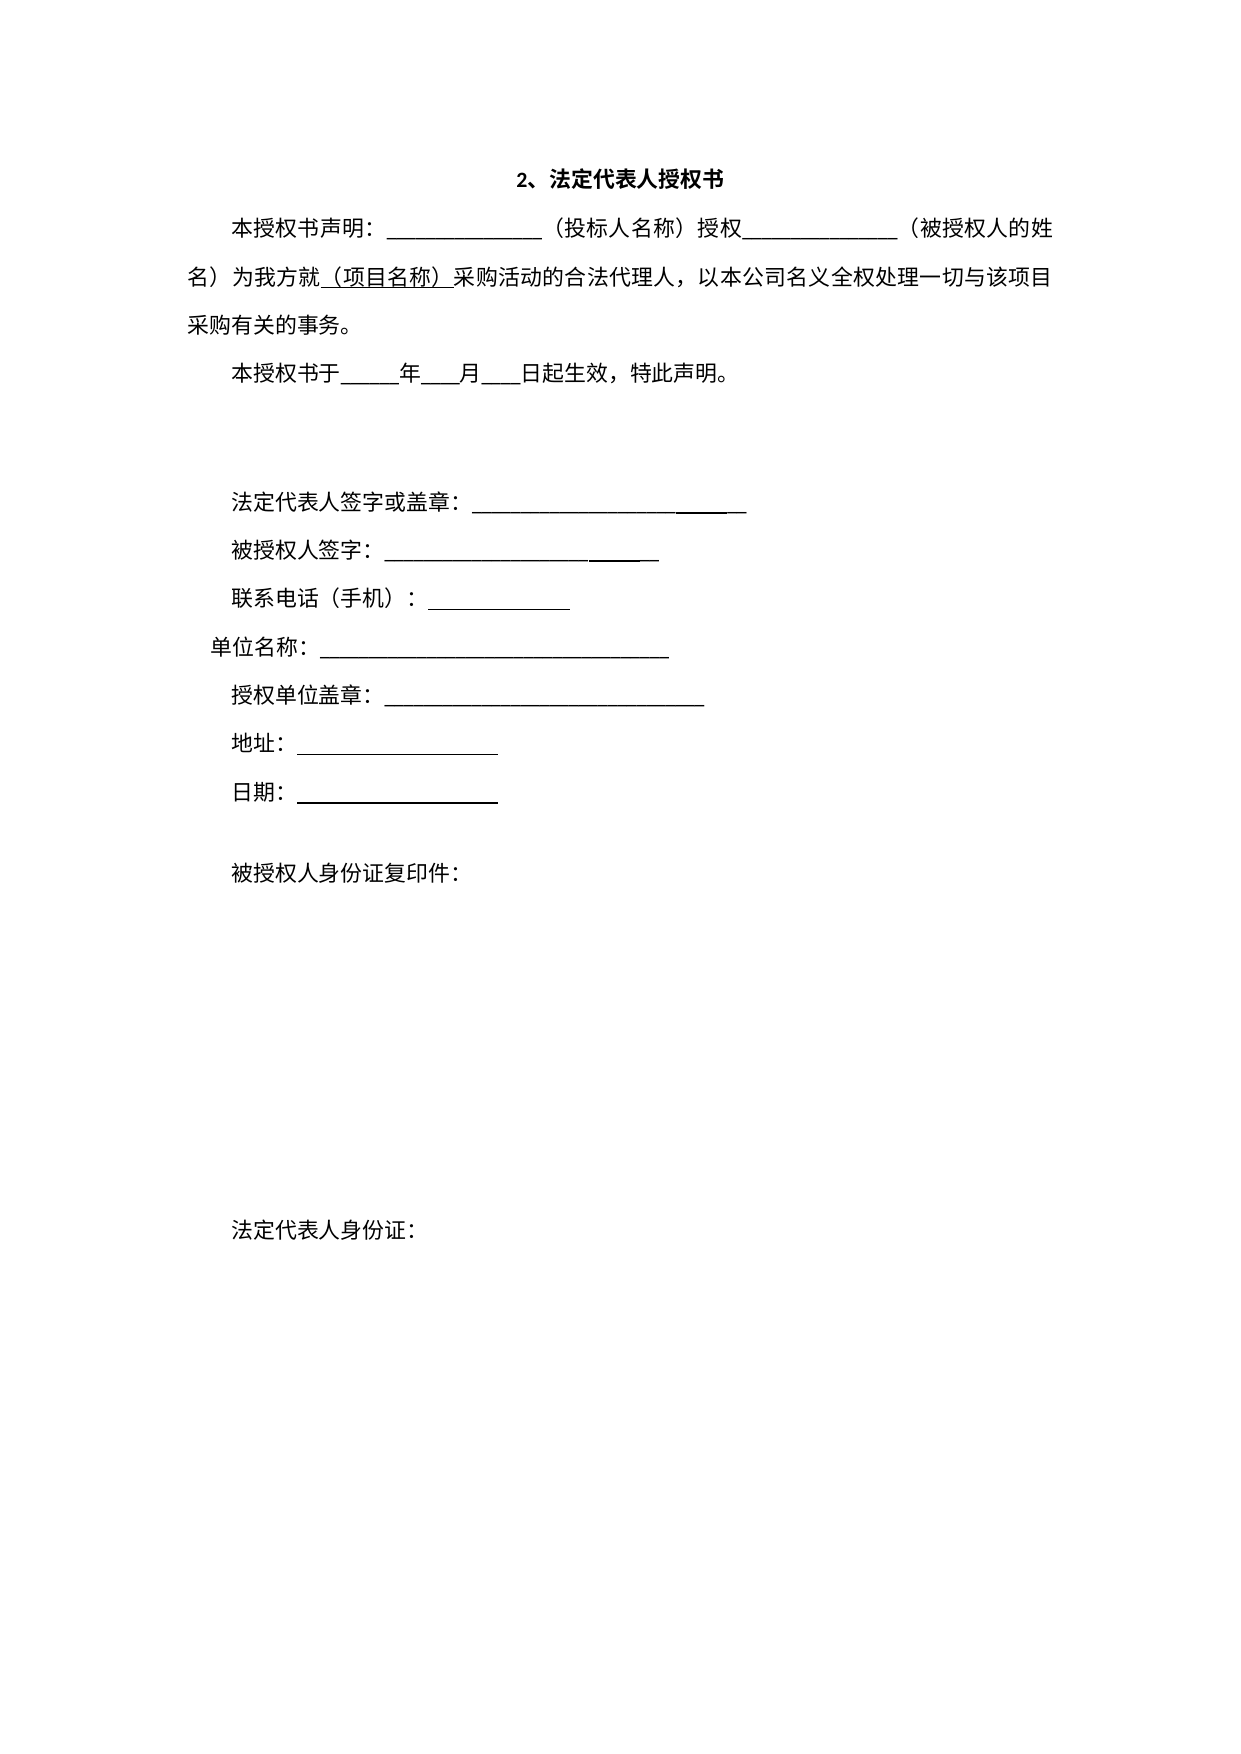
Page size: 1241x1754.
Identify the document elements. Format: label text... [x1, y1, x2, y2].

text 本授权书于______年____月____日起生效，特此声明。 [187, 356, 1053, 389]
text 法定代表人签字或盖章：_____________________ __ [187, 484, 1053, 517]
text 被授权人签字：_____________________ __ [187, 533, 1053, 565]
text 授权单位盖章：_________________________________ [187, 678, 1053, 710]
text 地址： [187, 726, 1053, 758]
text 日期： [187, 774, 1053, 807]
subtitle 法定代表人授权书 [187, 162, 1053, 194]
text 被授权人身份证复印件： [187, 855, 1053, 888]
text 单位名称：____________________________________ [187, 629, 1053, 662]
text 联系电话（手机）： [187, 581, 1053, 613]
text 法定代表人身份证： [187, 1213, 1053, 1245]
text 本授权书声明：________________（投标人名称）授权________________（被授权人的姓名）为我方就（项目名称）采购活动的合法代理人，以本公司名义全权处理一切与该项目采购有关的事务。 [187, 210, 1053, 340]
